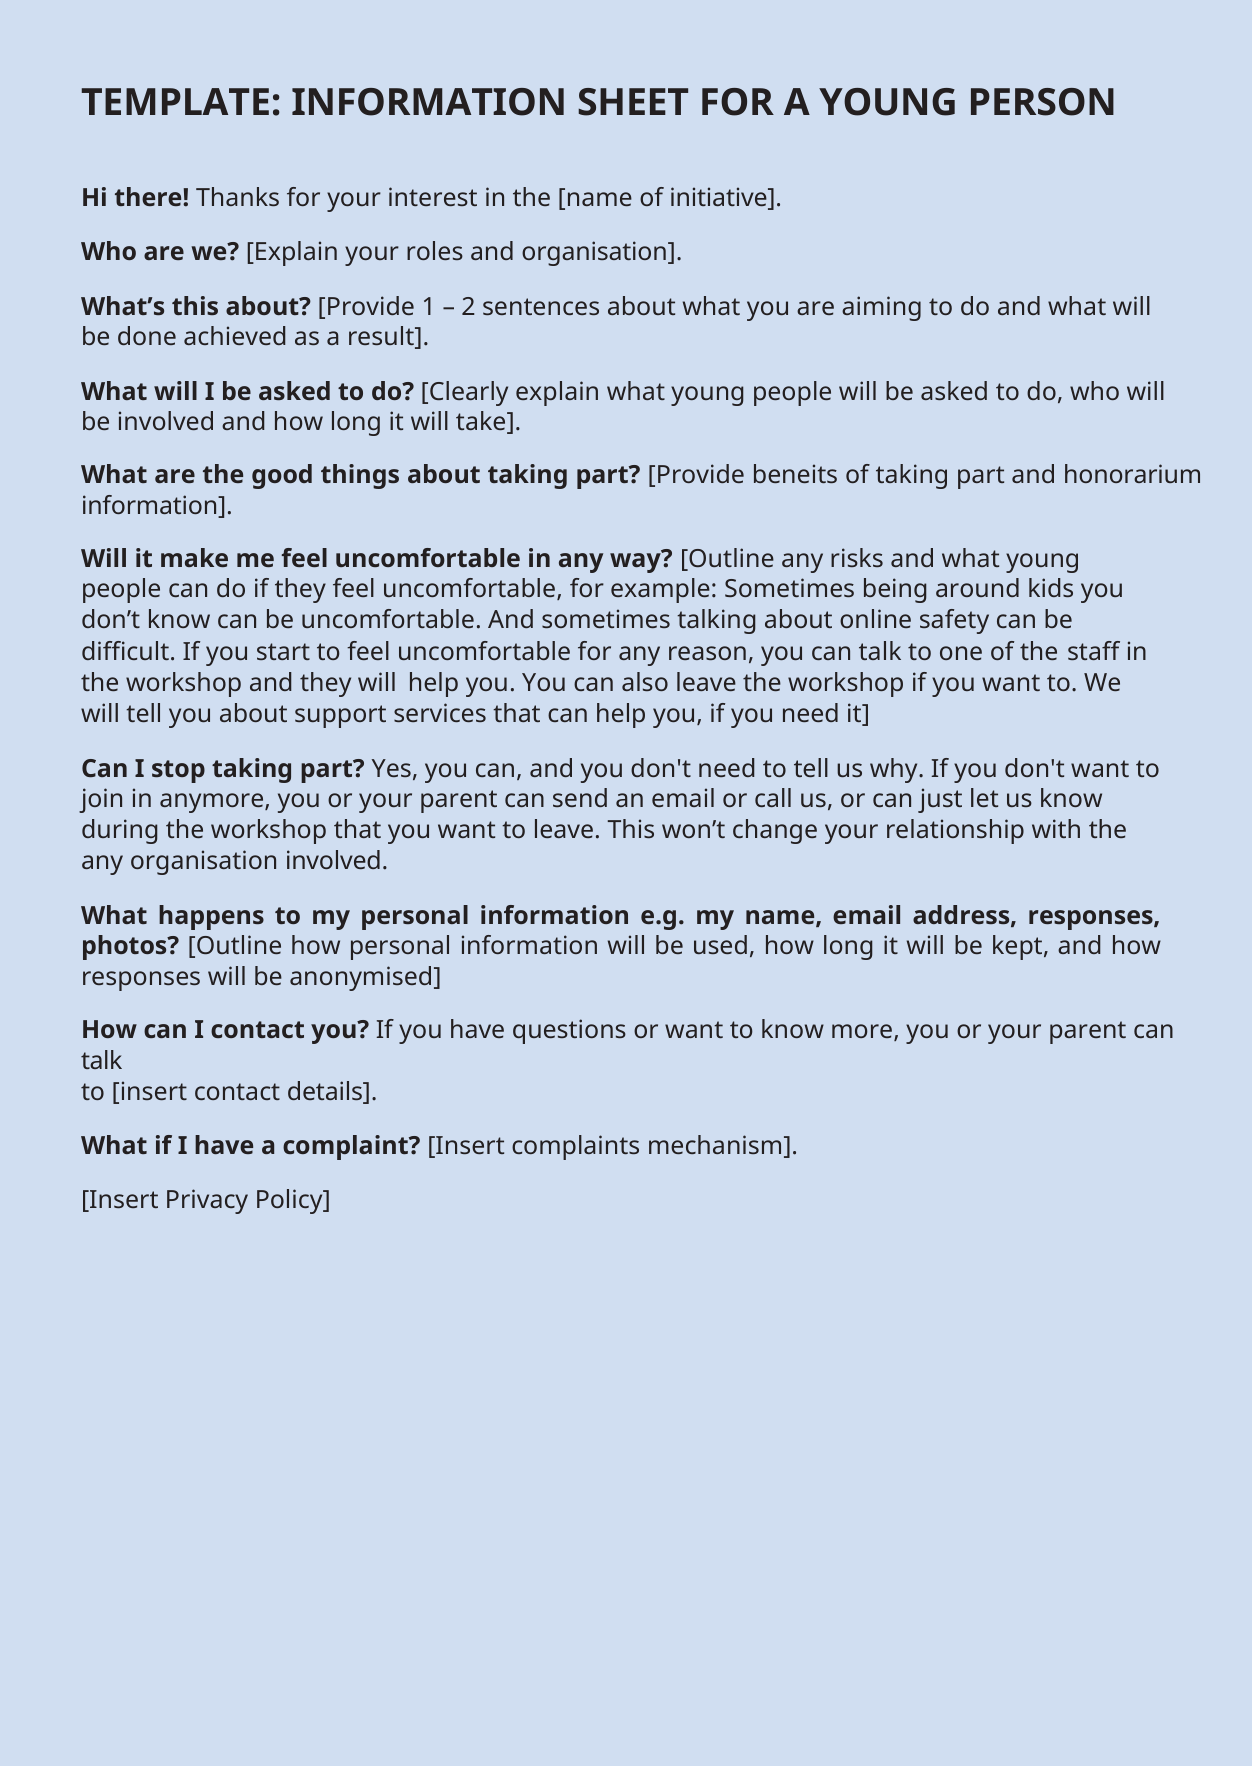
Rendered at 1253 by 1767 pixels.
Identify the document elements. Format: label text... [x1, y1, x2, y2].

text What if I have a complaint? [Insert complaints mechanism]. [Insert Privacy Policy] [81, 1127, 842, 1216]
text What are the good things about taking part? [Provide beneits of taking part and honorarium [81, 458, 1210, 489]
text to [insert contact details]. [81, 1076, 1210, 1107]
text Will it make me feel uncomfortable in any way? [Outline any risks and what young people can do if they feel uncomfortable, for example: Sometimes being around kids you don’t know can be uncomfortable. And sometimes talking about online safety can be difficult. If you start to feel uncomfortable for any reason, you can talk to one of the staff in the workshop and they will help you. You can also leave the workshop if you want to. We will tell you about support services that can help you, if you need it] [81, 543, 1166, 729]
subtitle TEMPLATE: INFORMATION SHEET FOR A YOUNG PERSON [81, 75, 1210, 126]
text What’s this about? [Provide 1 – 2 sentences about what you are aiming to do and what will be done achieved as a result]. [81, 290, 1169, 352]
text Hi there! Thanks for your interest in the [name of initiative]. [81, 179, 1210, 213]
text What will I be asked to do? [Clearly explain what young people will be asked to do, who will be involved and how long it will take]. [81, 375, 1169, 437]
text Who are we? [Explain your roles and organisation]. [81, 234, 1210, 268]
text information]. [81, 489, 1210, 521]
text What happens to my personal information e.g. my name, email address, responses, photos? [Outline how personal information will be used, how long it will be kept, and how responses will be anonymised] [81, 899, 1162, 992]
text How can I contact you? If you have questions or want to know more, you or your parent can talk [81, 1013, 1210, 1076]
text Can I stop taking part? Yes, you can, and you don't need to tell us why. If you don't want to join in anymore, you or your parent can send an email or call us, or can just let us know during the workshop that you want to leave. This won’t change your relationship with the any organisation involved. [81, 752, 1169, 876]
